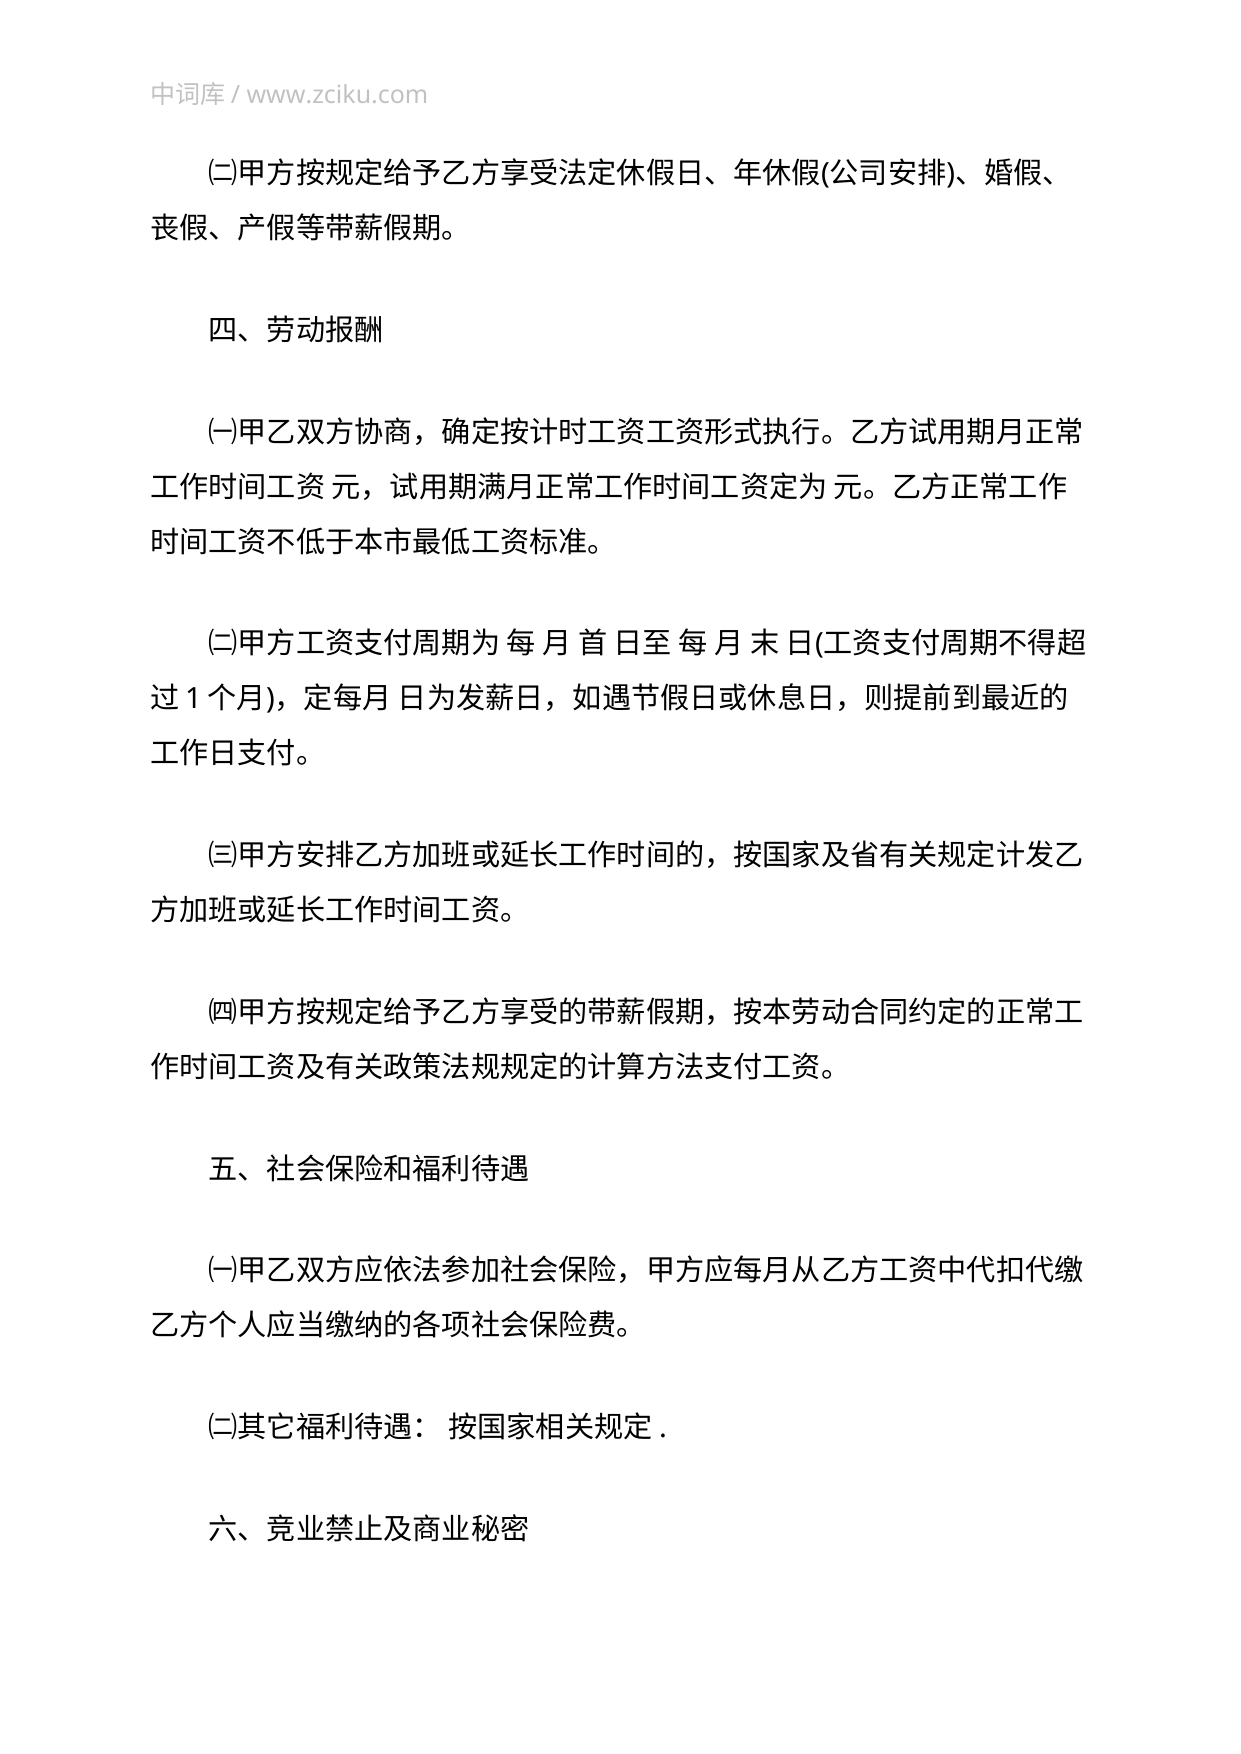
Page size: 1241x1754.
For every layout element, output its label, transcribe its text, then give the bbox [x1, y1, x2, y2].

text ㈢甲方安排乙方加班或延长工作时间的，按国家及省有关规定计发乙方加班或延长工作时间工资。 [150, 832, 1090, 929]
text ㈡甲方工资支付周期为 每 月 首 日至 每 月 末 日(工资支付周期不得超过1个月)，定每月 日为发薪日，如遇节假日或休息日，则提前到最近的工作日支付。 [150, 620, 1090, 772]
text ㈡其它福利待遇： 按国家相关规定 . [150, 1404, 1090, 1446]
text ㈣甲方按规定给予乙方享受的带薪假期，按本劳动合同约定的正常工作时间工资及有关政策法规规定的计算方法支付工资。 [150, 988, 1090, 1086]
text ㈠甲乙双方应依法参加社会保险，甲方应每月从乙方工资中代扣代缴乙方个人应当缴纳的各项社会保险费。 [150, 1247, 1090, 1344]
text ㈠甲乙双方协商，确定按计时工资工资形式执行。乙方试用期月正常工作时间工资 元，试用期满月正常工作时间工资定为 元。乙方正常工作时间工资不低于本市最低工资标准。 [150, 408, 1090, 561]
text ㈡甲方按规定给予乙方享受法定休假日、年休假(公司安排)、婚假、丧假、产假等带薪假期。 [150, 150, 1090, 247]
text 五、社会保险和福利待遇 [150, 1145, 1090, 1187]
text 六、竞业禁止及商业秘密 [150, 1506, 1090, 1548]
text 四、劳动报酬 [150, 307, 1090, 349]
